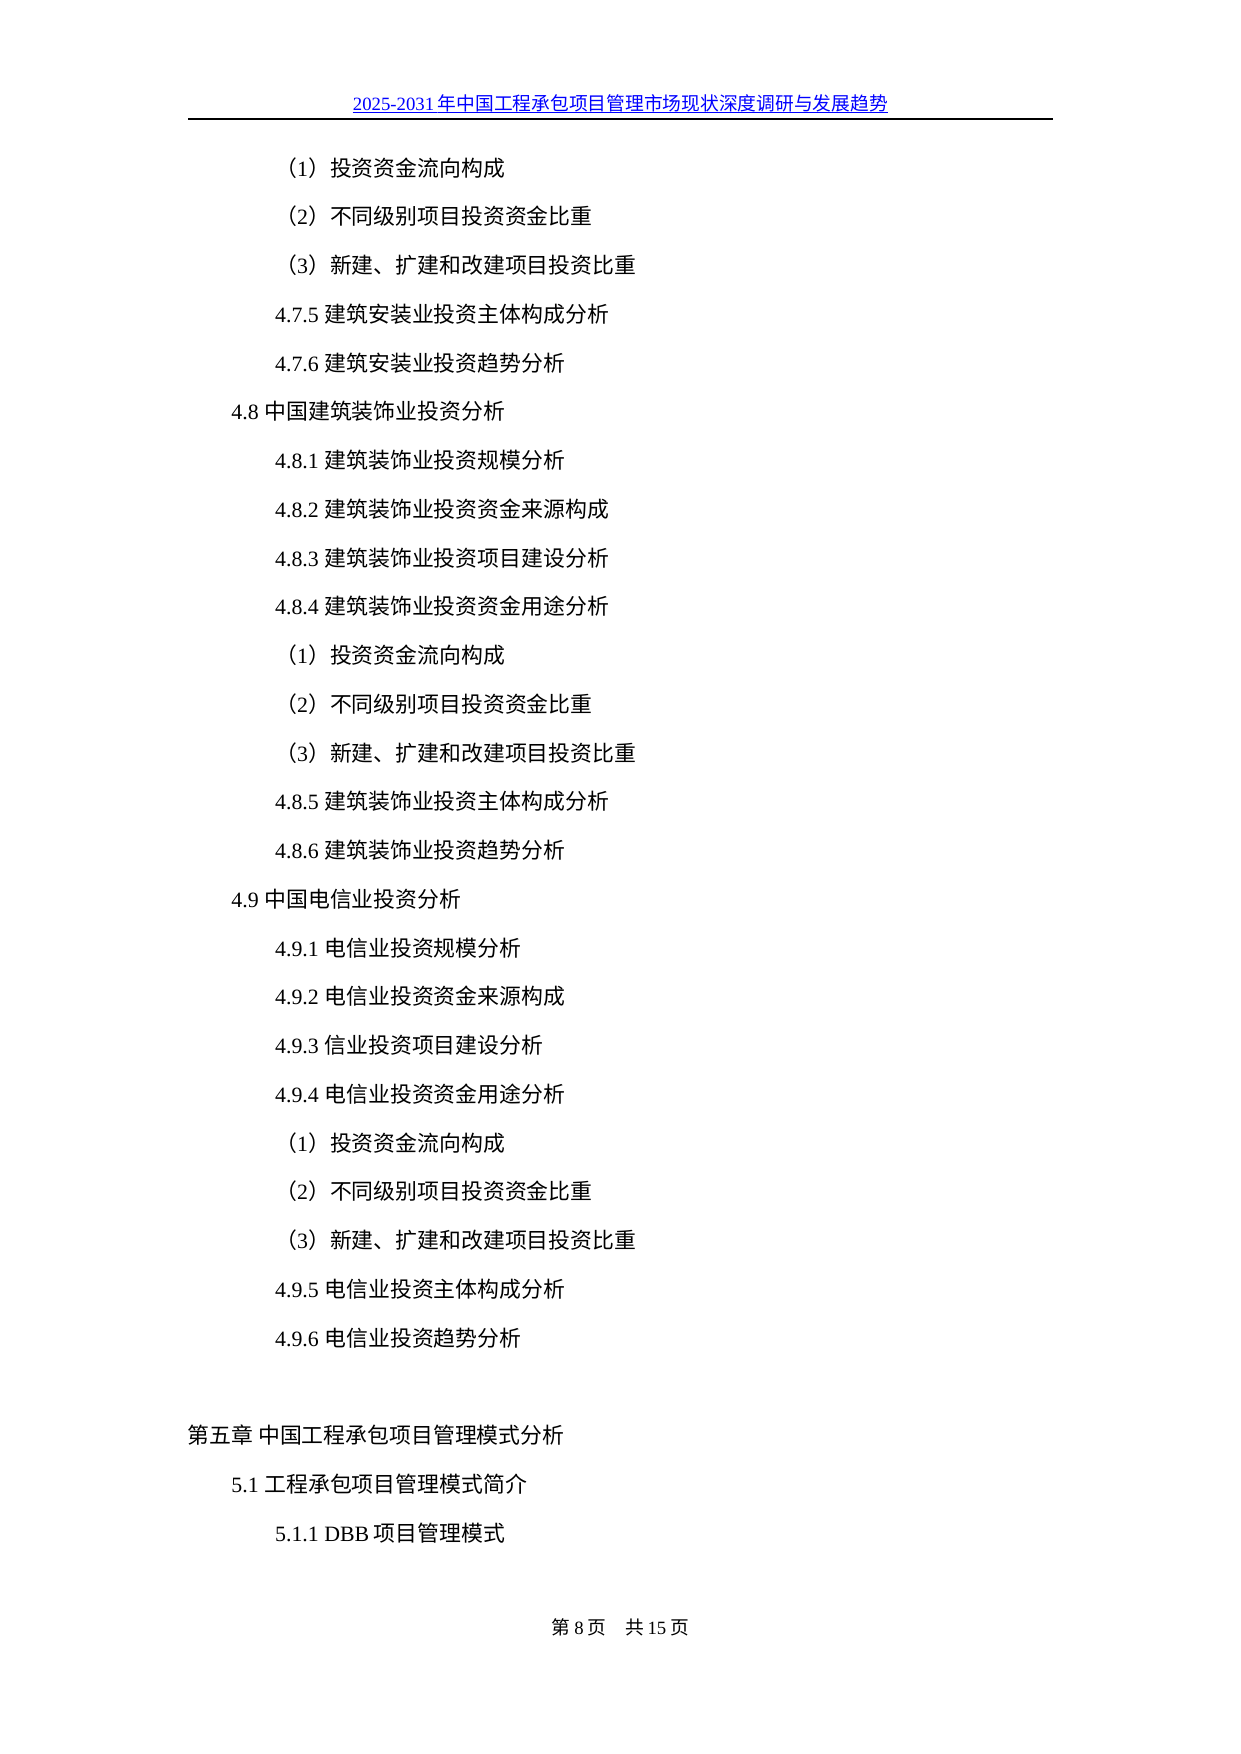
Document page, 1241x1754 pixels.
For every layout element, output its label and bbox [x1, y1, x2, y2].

text [187, 150, 1053, 1548]
